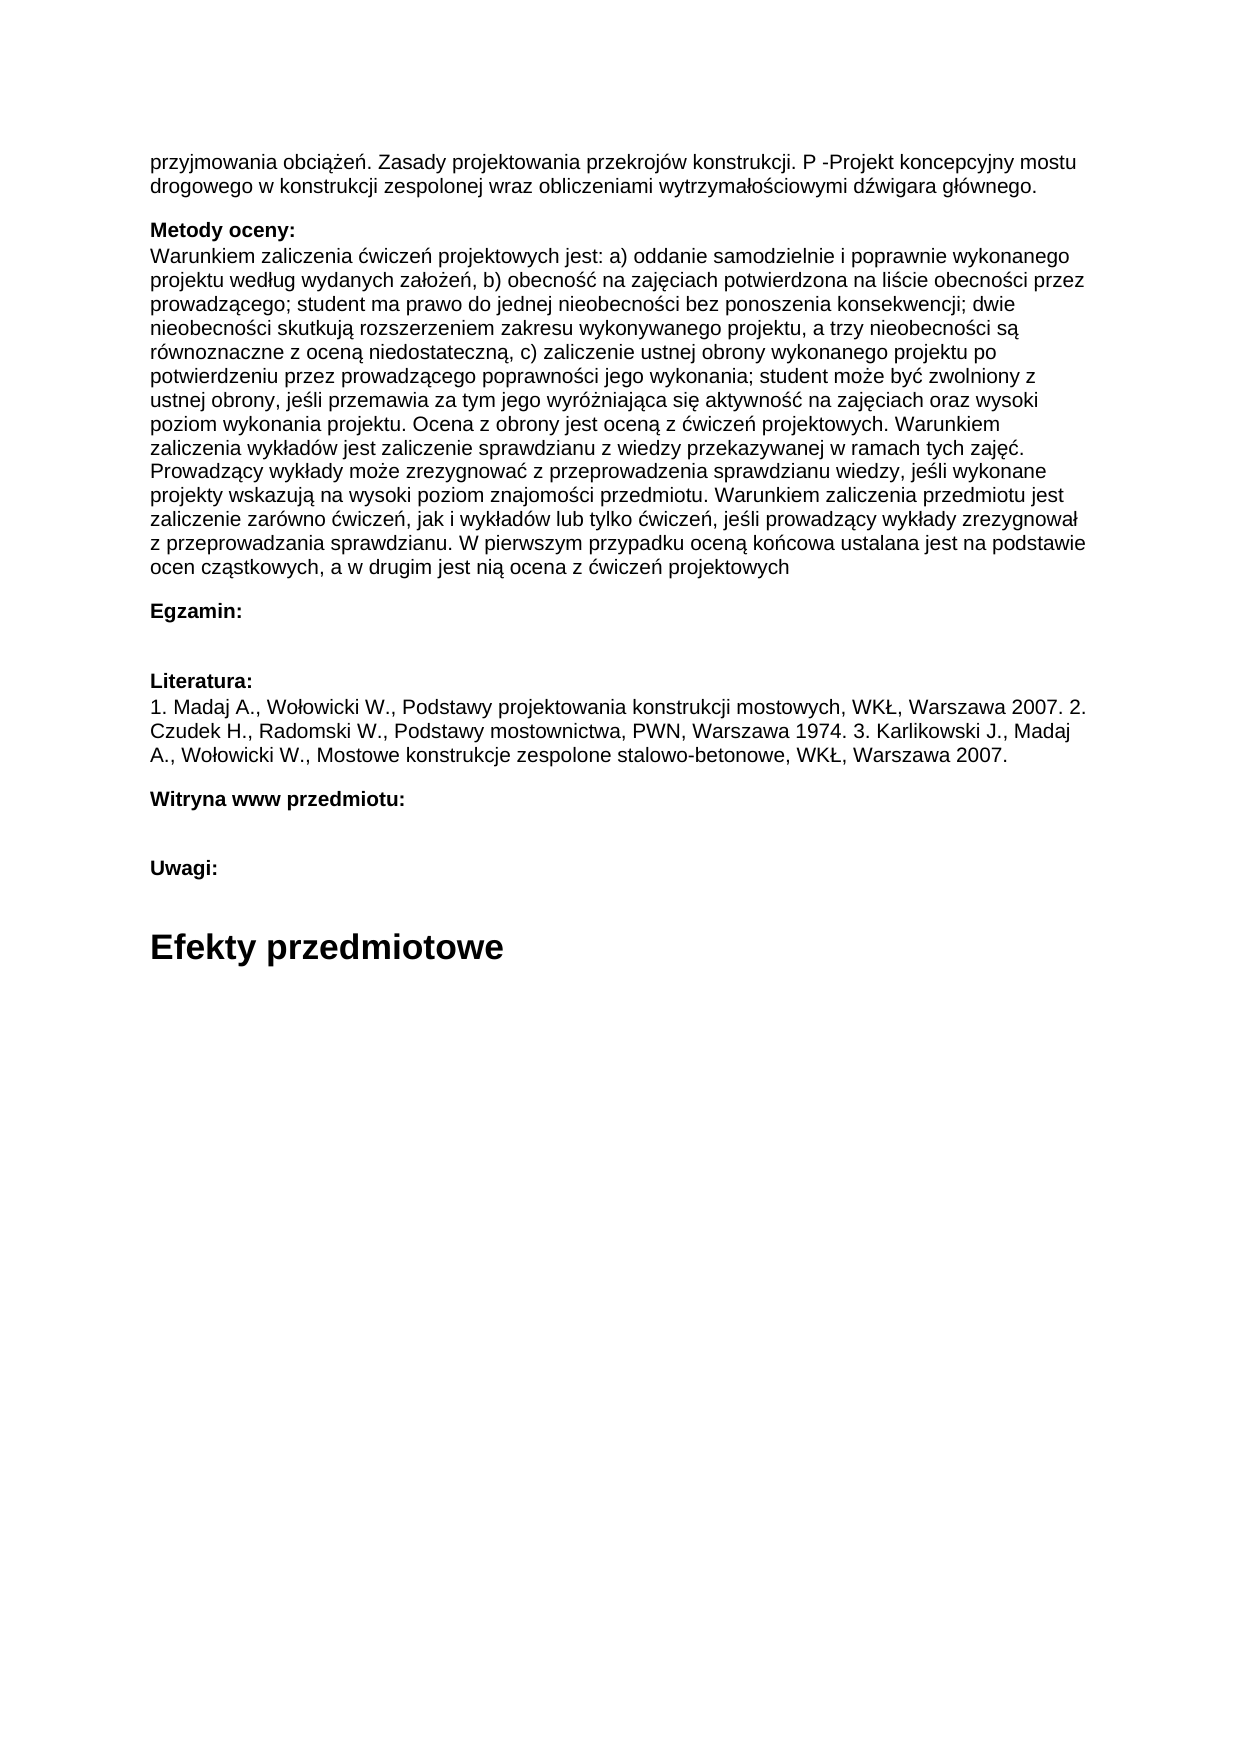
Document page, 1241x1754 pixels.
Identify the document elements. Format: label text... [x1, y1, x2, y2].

text 1. Madaj A., Wołowicki W., Podstawy projektowania konstrukcji mostowych, WKŁ, Warszawa 2007. 2. Czudek H., Radomski W., Podstawy mostownictwa, PWN, Warszawa 1974. 3. Karlikowski J., Madaj A., Wołowicki W., Mostowe konstrukcje zespolone stalowo-betonowe, WKŁ, Warszawa 2007. [150, 695, 1090, 767]
text Uwagi: [150, 856, 1090, 880]
text Egzamin: [150, 599, 1090, 623]
subtitle Efekty przedmiotowe [150, 926, 1090, 967]
text Literatura: [150, 669, 1090, 693]
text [150, 150, 1090, 198]
text Witryna www przedmiotu: [150, 786, 1090, 810]
text Warunkiem zaliczenia ćwiczeń projektowych jest: a) oddanie samodzielnie i poprawnie wykonanego projektu według wydanych założeń, b) obecność na zajęciach potwierdzona na liście obecności przez prowadzącego; student ma prawo do jednej nieobecności bez ponoszenia konsekwencji; dwie nieobecności skutkują rozszerzeniem zakresu wykonywanego projektu, a trzy nieobecności są równoznaczne z oceną niedostateczną, c) zaliczenie ustnej obrony wykonanego projektu po potwierdzeniu przez prowadzącego poprawności jego wykonania; student może być zwolniony z ustnej obrony, jeśli przemawia za tym jego wyróżniająca się aktywność na zajęciach oraz wysoki poziom wykonania projektu. Ocena z obrony jest oceną z ćwiczeń projektowych. Warunkiem zaliczenia wykładów jest zaliczenie sprawdzianu z wiedzy przekazywanej w ramach tych zajęć. Prowadzący wykłady może zrezygnować z przeprowadzenia sprawdzianu wiedzy, jeśli wykonane projekty wskazują na wysoki poziom znajomości przedmiotu. Warunkiem zaliczenia przedmiotu jest zaliczenie zarówno ćwiczeń, jak i wykładów lub tylko ćwiczeń, jeśli prowadzący wykłady zrezygnował z przeprowadzania sprawdzianu. W pierwszym przypadku oceną końcowa ustalana jest na podstawie ocen cząstkowych, a w drugim jest nią ocena z ćwiczeń projektowych [150, 244, 1090, 579]
text Metody oceny: [150, 218, 1090, 242]
